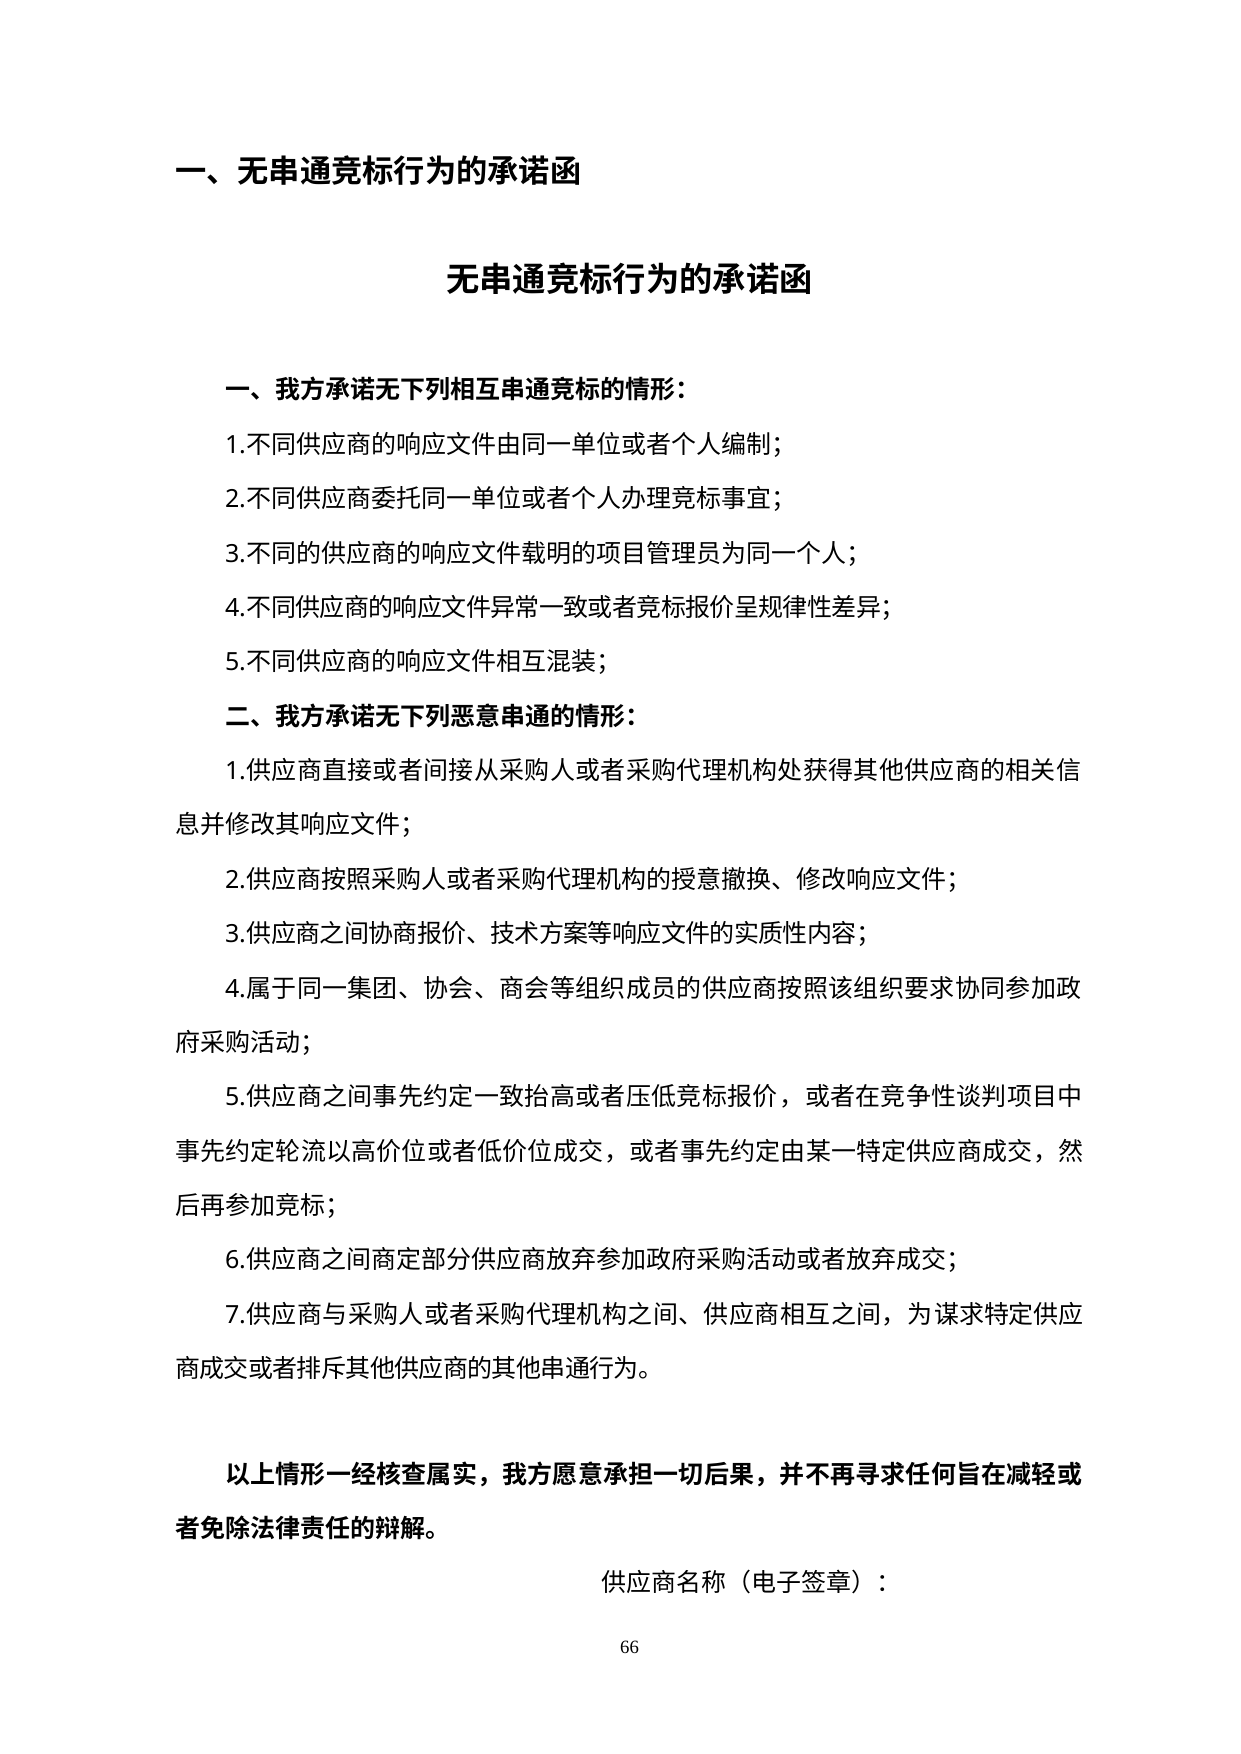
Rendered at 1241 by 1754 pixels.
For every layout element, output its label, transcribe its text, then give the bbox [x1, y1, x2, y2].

text 一、我方承诺无下列相互串通竞标的情形： [175, 370, 1084, 406]
text 5.供应商之间事先约定一致抬高或者压低竞标报价，或者在竞争性谈判项目中事先约定轮流以高价位或者低价位成交，或者事先约定由某一特定供应商成交，然后再参加竞标； [175, 1077, 1084, 1222]
text 5.不同供应商的响应文件相互混装； [175, 642, 1084, 678]
text 供应商名称（电子签章）： [601, 1563, 1084, 1599]
text 无串通竞标行为的承诺函 [175, 248, 1084, 302]
text 7.供应商与采购人或者采购代理机构之间、供应商相互之间，为谋求特定供应商成交或者排斥其他供应商的其他串通行为。 [175, 1294, 1084, 1385]
text 4.不同供应商的响应文件异常一致或者竞标报价呈规律性差异； [175, 587, 1084, 624]
text 以上情形一经核查属实，我方愿意承担一切后果，并不再寻求任何旨在减轻或者免除法律责任的辩解。 [175, 1454, 1084, 1545]
text 3.供应商之间协商报价、技术方案等响应文件的实质性内容； [175, 914, 1084, 950]
text 6.供应商之间商定部分供应商放弃参加政府采购活动或者放弃成交； [175, 1240, 1084, 1276]
text 1.不同供应商的响应文件由同一单位或者个人编制； [175, 424, 1084, 461]
text 一、无串通竞标行为的承诺函 [175, 139, 1084, 193]
text 1.供应商直接或者间接从采购人或者采购代理机构处获得其他供应商的相关信息并修改其响应文件； [175, 751, 1084, 841]
text 3.不同的供应商的响应文件载明的项目管理员为同一个人； [175, 533, 1084, 569]
text 2.不同供应商委托同一单位或者个人办理竞标事宜； [175, 479, 1084, 515]
text 4.属于同一集团、协会、商会等组织成员的供应商按照该组织要求协同参加政府采购活动； [175, 968, 1084, 1059]
text 二、我方承诺无下列恶意串通的情形： [175, 696, 1084, 732]
text 2.供应商按照采购人或者采购代理机构的授意撤换、修改响应文件； [175, 859, 1084, 896]
